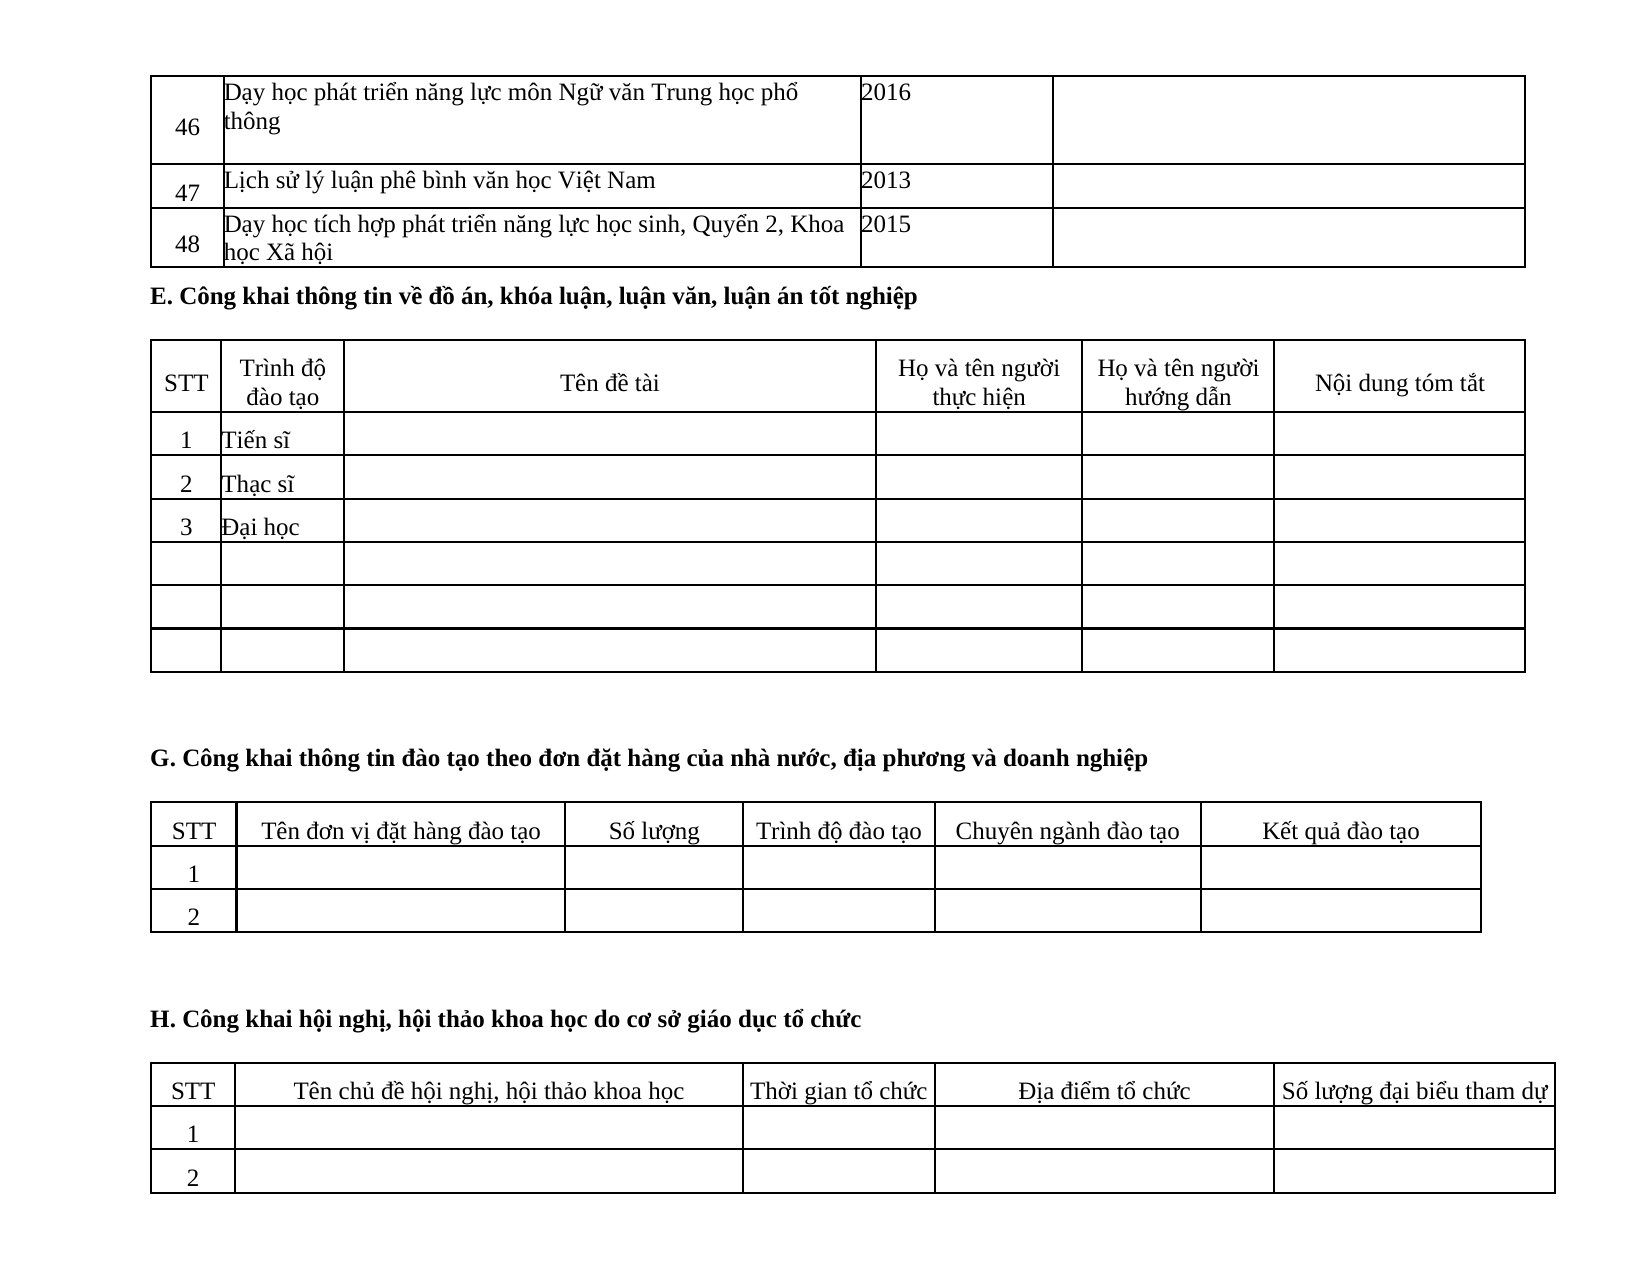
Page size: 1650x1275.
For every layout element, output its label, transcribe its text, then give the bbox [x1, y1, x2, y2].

table_header Họ và tên người thực hiện [877, 341, 1081, 411]
table_cell [566, 890, 742, 931]
table_cell [152, 543, 220, 584]
table_header Họ và tên người hướng dẫn [1083, 341, 1273, 411]
table_cell [1083, 630, 1273, 671]
table_cell [1202, 890, 1480, 931]
table_cell Tiến sĩ [222, 413, 343, 454]
table_cell [744, 1150, 934, 1192]
table_cell [744, 890, 934, 931]
table_cell [1275, 1150, 1554, 1192]
table_header Tên đề tài [345, 341, 875, 411]
table_cell [744, 1107, 934, 1148]
table_header Số lượng đại biểu tham dự [1275, 1064, 1554, 1105]
table_cell 2 [152, 890, 235, 931]
table_cell [877, 586, 1081, 627]
table_cell [877, 630, 1081, 671]
table_cell Dạy học tích hợp phát triển năng lực học sinh, Quyển 2, Khoa học Xã hội [225, 209, 860, 266]
table_cell [566, 847, 742, 888]
table_cell [1083, 543, 1273, 584]
table_cell [1083, 586, 1273, 627]
table_cell [1083, 413, 1273, 454]
table_cell [222, 630, 343, 671]
table_cell [1275, 543, 1524, 584]
table_cell 1 [152, 413, 220, 454]
table_cell 2 [152, 1150, 234, 1192]
table_cell [345, 543, 875, 584]
table_cell [1275, 1107, 1554, 1148]
table_cell Đại học [222, 500, 343, 541]
table_cell [152, 586, 220, 627]
table_cell [1275, 630, 1524, 671]
table_cell [345, 586, 875, 627]
table_header Kết quả đào tạo [1202, 803, 1480, 844]
table_cell [1054, 209, 1524, 266]
table_cell [877, 500, 1081, 541]
table_cell [1275, 413, 1524, 454]
table_cell [744, 847, 934, 888]
table_cell [238, 890, 564, 931]
table_cell [936, 1107, 1273, 1148]
table_cell 2016 [862, 77, 1052, 163]
table_cell 2013 [862, 165, 1052, 207]
table_cell [1083, 500, 1273, 541]
table_cell Thạc sĩ [222, 456, 343, 497]
table_cell [877, 413, 1081, 454]
table_cell [236, 1107, 742, 1148]
table_header Trình độ đào tạo [222, 341, 343, 411]
table_header Tên chủ đề hội nghị, hội thảo khoa học [236, 1064, 742, 1105]
table_cell [1054, 165, 1524, 207]
table_cell 3 [152, 500, 220, 541]
table_cell 46 [152, 77, 223, 163]
table_cell [936, 890, 1200, 931]
table_cell 2015 [862, 209, 1052, 266]
table_cell [877, 456, 1081, 497]
table_cell [238, 847, 564, 888]
table_header Chuyên ngành đào tạo [936, 803, 1200, 844]
table_cell [936, 847, 1200, 888]
table_cell [1202, 847, 1480, 888]
table_cell 1 [152, 1107, 234, 1148]
table_cell [345, 500, 875, 541]
table_cell [345, 456, 875, 497]
table_header Nội dung tóm tắt [1275, 341, 1524, 411]
table_cell 2 [152, 456, 220, 497]
table_header STT [152, 341, 220, 411]
table_cell [1275, 586, 1524, 627]
table_cell 1 [152, 847, 235, 888]
table_cell [222, 543, 343, 584]
table_cell Lịch sử lý luận phê bình văn học Việt Nam [225, 165, 860, 207]
table_header Thời gian tổ chức [744, 1064, 934, 1105]
table_cell [936, 1150, 1273, 1192]
table_header STT [152, 803, 235, 844]
table_cell 48 [152, 209, 223, 266]
table_header Địa điểm tổ chức [936, 1064, 1273, 1105]
table_cell [1054, 77, 1524, 163]
table_cell Dạy học phát triển năng lực môn Ngữ văn Trung học phổ thông [225, 77, 860, 163]
table_cell [345, 630, 875, 671]
table_cell [236, 1150, 742, 1192]
text G. Công khai thông tin đào tạo theo đơn đặt hàng của nhà nước, địa phương và doanh nghiệp [150, 743, 1532, 772]
table_cell 47 [152, 165, 223, 207]
table_cell [1275, 500, 1524, 541]
text H. Công khai hội nghị, hội thảo khoa học do cơ sở giáo dục tổ chức [150, 1004, 1532, 1032]
table_cell [345, 413, 875, 454]
table_header STT [152, 1064, 234, 1105]
table_cell [877, 543, 1081, 584]
table_cell [222, 586, 343, 627]
table_header Số lượng [566, 803, 742, 844]
table_cell [152, 630, 220, 671]
text E. Công khai thông tin về đồ án, khóa luận, luận văn, luận án tốt nghiệp [150, 281, 1532, 309]
table_cell [1275, 456, 1524, 497]
table_header Tên đơn vị đặt hàng đào tạo [238, 803, 564, 844]
table_header Trình độ đào tạo [744, 803, 934, 844]
table_cell [1083, 456, 1273, 497]
